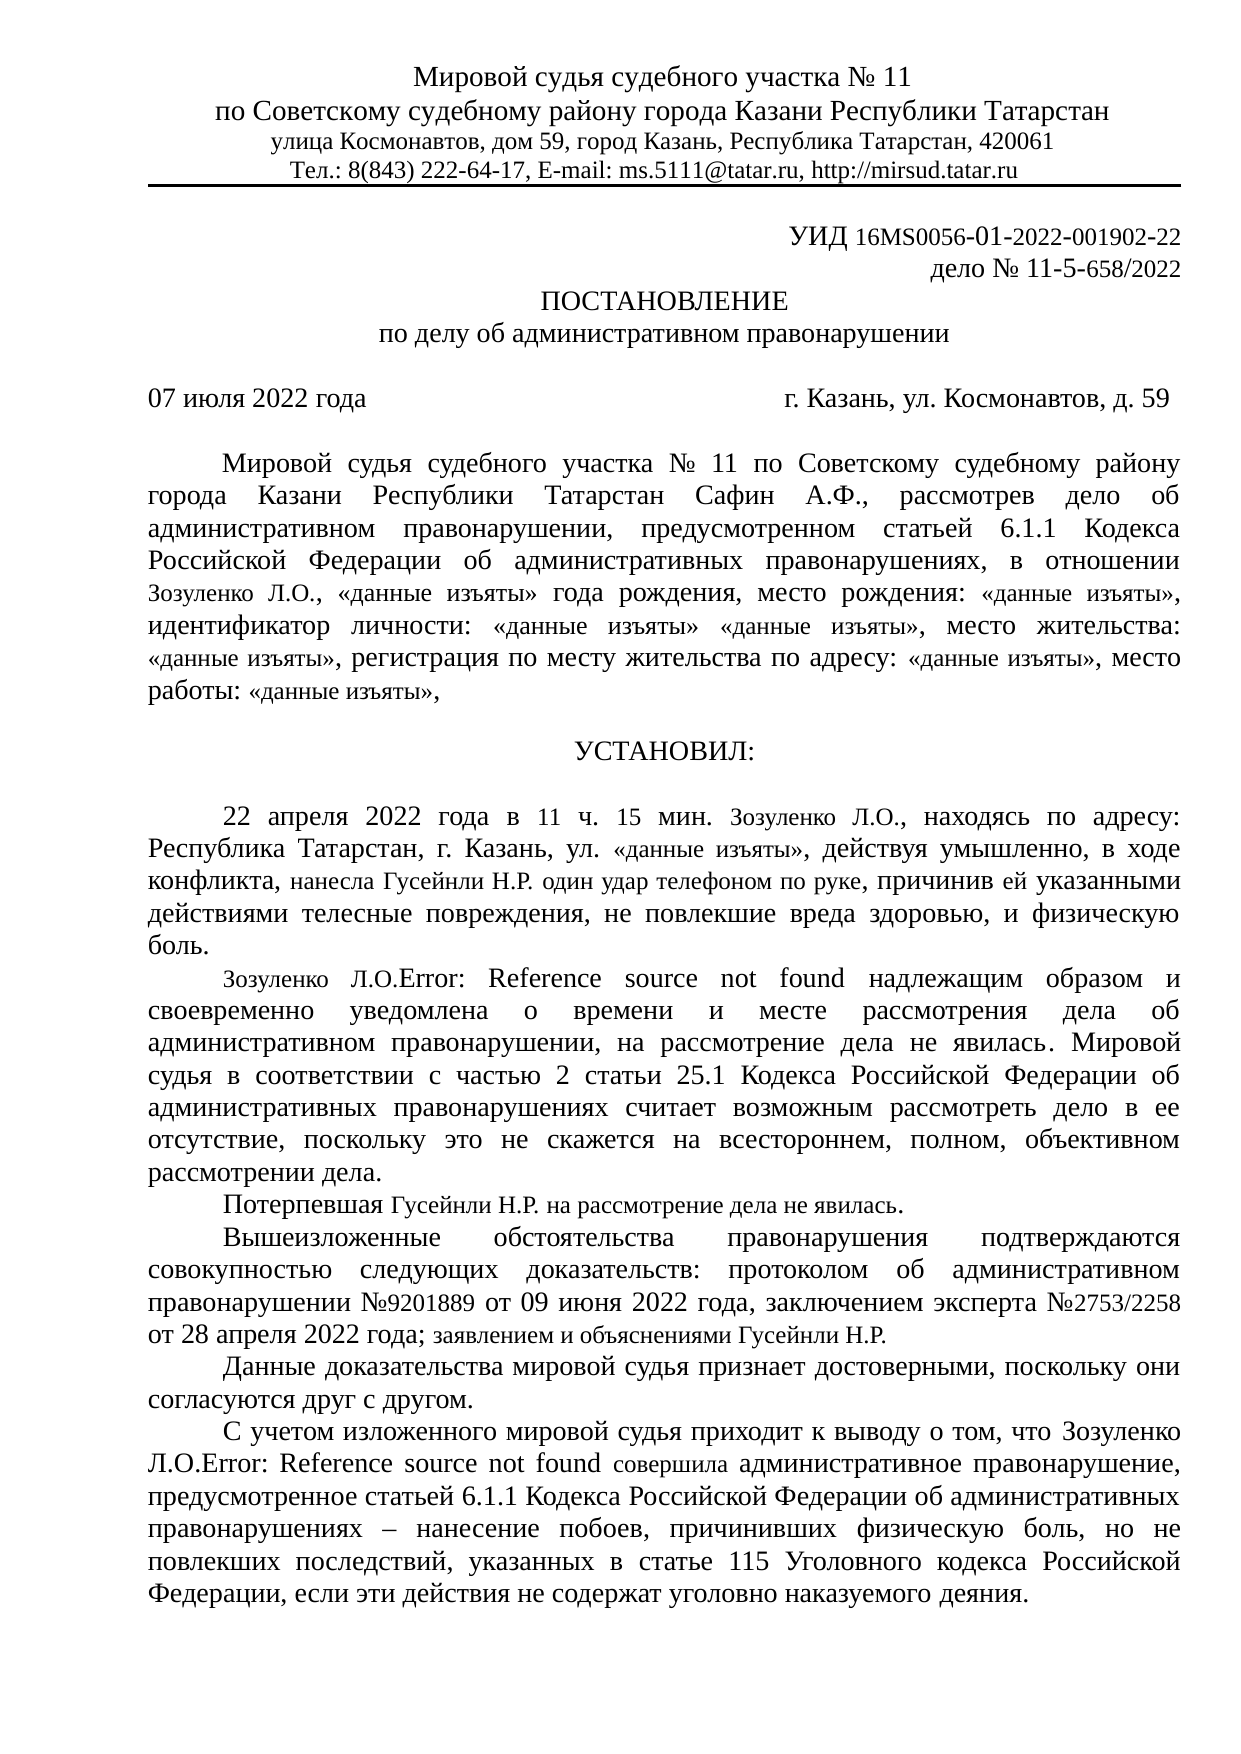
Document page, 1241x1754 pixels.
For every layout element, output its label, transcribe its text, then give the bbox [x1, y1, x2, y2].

text в ч. мин. , находясь по адресу: Республика Татарстан, г. Казань, ул. , действуя умышленно, в ходе конфликта, , причинив указанными действиями телесные повреждения, не повлекшие вреда здоровью, и физическую боль. [148, 799, 1181, 961]
text С учетом изложенного мировой судья приходит к выводу о том, что административное правонарушение, предусмотренное статьей 6.1.1 Кодекса Российской Федерации об административных правонарушениях – , причинивших физическую боль, но не повлекших последствий, указанных в статье 115 Уголовного кодекса Российской Федерации, если эти действия не содержат уголовно наказуемого деяния. [148, 1414, 1181, 1608]
text УИД -01--- [148, 219, 1181, 252]
text дело № 11-5-/ [148, 252, 1181, 284]
text Данные доказательства мировой судья признает достоверными, поскольку они согласуются друг с другом. [148, 1349, 1181, 1414]
text по делу об административном правонарушении [148, 316, 1181, 349]
text УСТАНОВИЛ: [148, 734, 1181, 766]
text Вышеизложенные обстоятельства правонарушения подтверждаются совокупностью следующих доказательств: протоколом об административном правонарушении № от , заключением эксперта № от ; [148, 1220, 1181, 1349]
text Потерпевшая . [148, 1187, 1181, 1220]
text Мировой судья судебного участка № 11 по Советскому судебному району города Казани Республики Татарстан Сафин А.Ф., рассмотрев дело об административном правонарушении, предусмотренном статьей 6.1.1 Кодекса Российской Федерации об административных правонарушениях, в отношении , года рождения, место рождения: , идентификатор личности: , место жительства: , регистрация по месту жительства по адресу: , место работы: , [148, 446, 1181, 705]
text ПОСТАНОВЛЕНИЕ [148, 284, 1181, 316]
table_header г. Казань, ул. Космонавтов, д. 59 [650, 381, 1181, 413]
text . [148, 961, 1181, 1187]
table_header года [136, 381, 650, 413]
